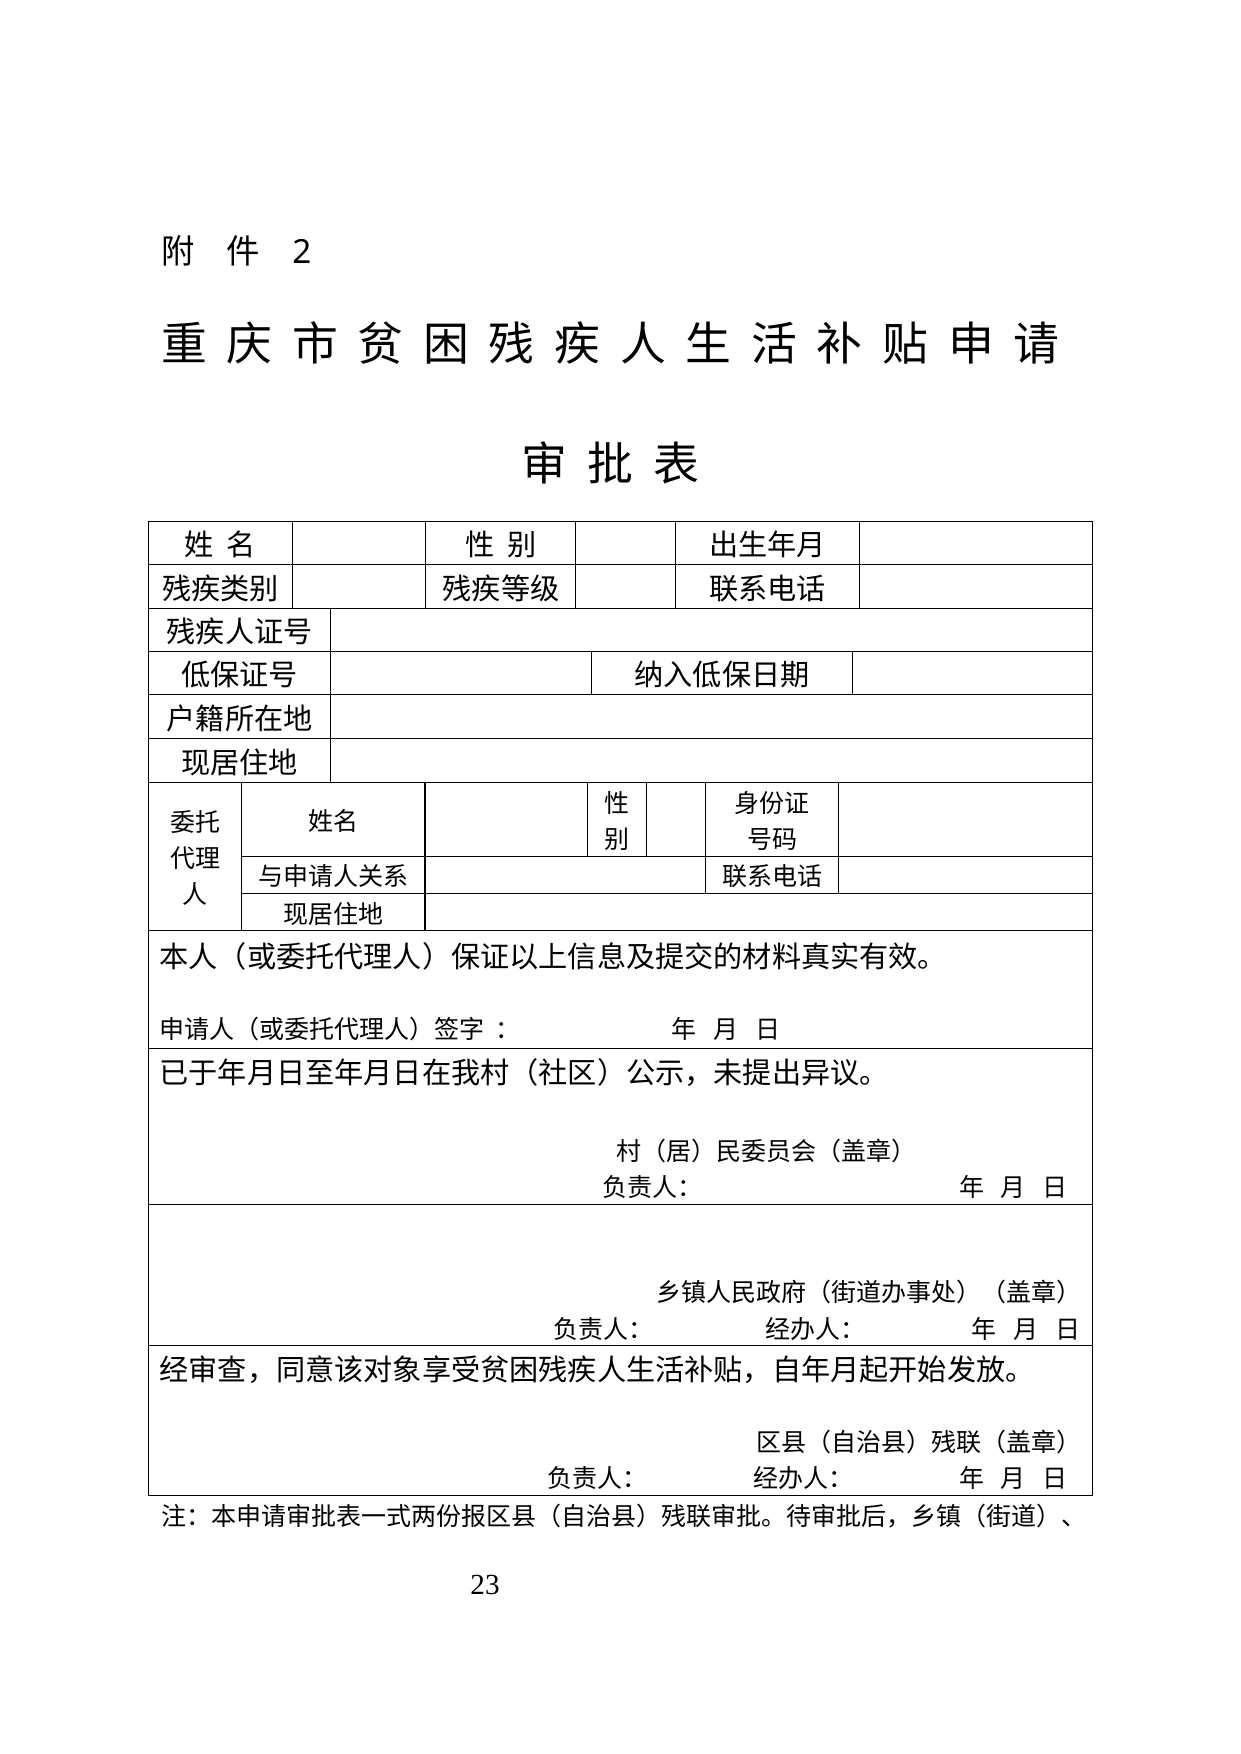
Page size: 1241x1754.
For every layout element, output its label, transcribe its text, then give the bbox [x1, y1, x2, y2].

table_cell [331, 695, 1092, 738]
table_cell [860, 565, 1092, 608]
table_cell 身份证 号码 [706, 783, 838, 856]
table_header 出生年月 [676, 522, 859, 564]
table_cell 性别 [588, 783, 646, 856]
table_cell 与申请人关系 [242, 857, 424, 893]
table_cell [576, 565, 675, 608]
table_cell 残疾人证号 [149, 609, 330, 651]
table_cell [293, 565, 425, 608]
table_cell [839, 857, 1092, 893]
table_cell 户籍所在地 [149, 695, 330, 738]
table_cell 委托代理人 [149, 783, 241, 930]
table_cell [426, 857, 705, 893]
table_cell 联系电话 [706, 857, 838, 893]
table_cell [647, 783, 705, 856]
table_cell [853, 652, 1092, 694]
table_cell 本人（或委托代理人）保证以上信息及提交的材料真实有效。 申请人（或委托代理人）签字 ： 年 月 日 [149, 931, 1092, 1048]
table_cell 乡镇人民政府（街道办事处）（盖章） 负责人： 经办人： 年 月 日 [149, 1205, 1092, 1345]
table_cell 联系电话 [676, 565, 859, 608]
table_cell 纳入低保日期 [592, 652, 852, 694]
text 附件2 [161, 219, 1079, 280]
table_cell 姓名 [242, 783, 424, 856]
table_cell 现居住地 [242, 894, 424, 930]
table_cell [331, 652, 591, 694]
table_cell [426, 783, 587, 856]
text 注：本申请审批表一式两份报区县（自治县）残联审批。待审批后，乡镇（街道）、 [161, 1496, 1079, 1532]
table_cell [331, 739, 1092, 782]
table_cell 残疾类别 [149, 565, 292, 608]
table_cell [839, 783, 1092, 856]
table_cell 已于年月日至年月日在我村（社区）公示，未提出异议。 村（居）民委员会（盖章） 负责人： 年 月 日 [149, 1049, 1092, 1204]
table_header 性 别 [426, 522, 575, 564]
table_cell 经审查，同意该对象享受贫困残疾人生活补贴，自年月起开始发放。 区县（自治县）残联（盖章） 负责人： 经办人： 年 月 日 [149, 1346, 1092, 1495]
table_cell [426, 894, 1092, 930]
table_header [860, 522, 1092, 564]
table_cell [331, 609, 1092, 651]
table_header 姓 名 [149, 522, 292, 564]
text 重庆市贫困残疾人生活补贴申请审批表 [161, 280, 1079, 521]
table_cell 残疾等级 [426, 565, 575, 608]
table_header [576, 522, 675, 564]
table_cell 低保证号 [149, 652, 330, 694]
table_cell 现居住地 [149, 739, 330, 782]
table_header [293, 522, 425, 564]
